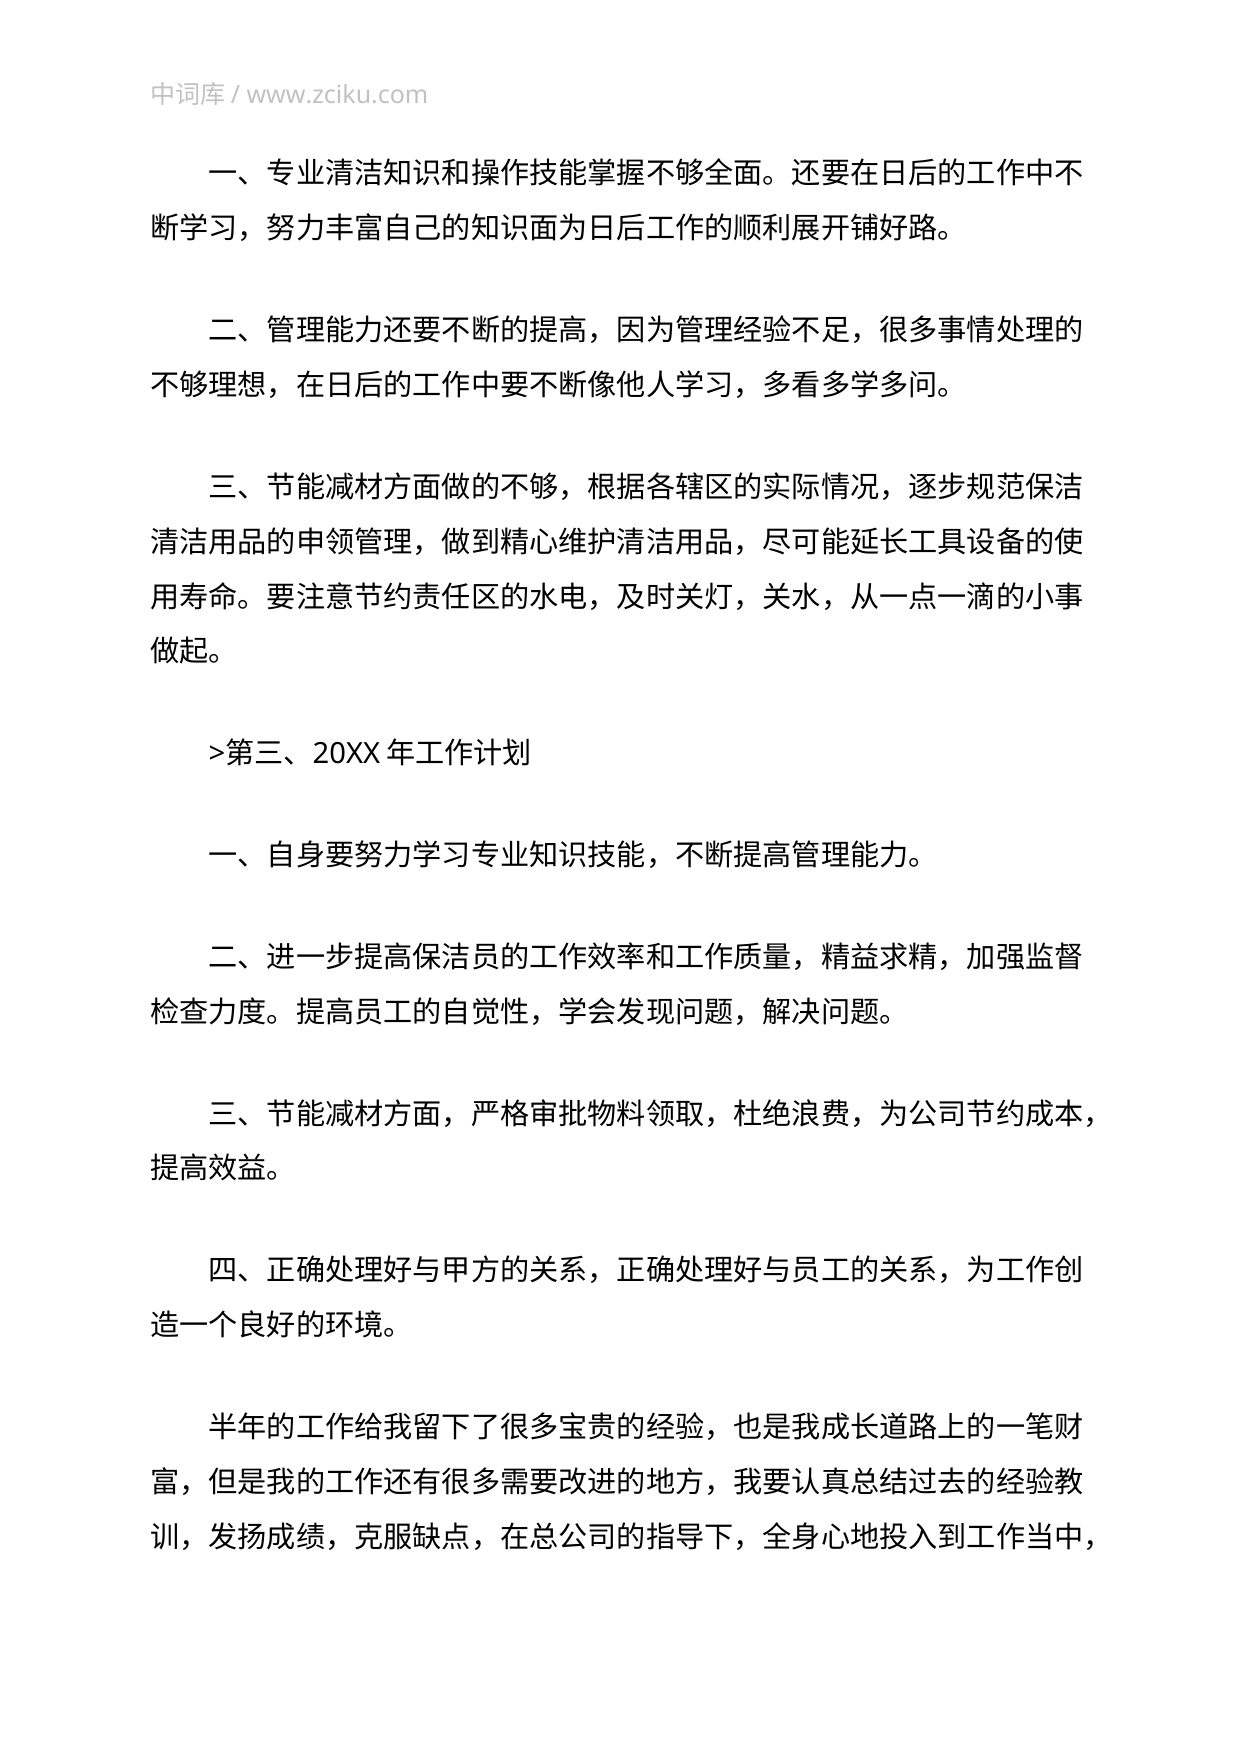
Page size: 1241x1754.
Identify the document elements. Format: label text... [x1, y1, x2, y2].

text 二、进一步提高保洁员的工作效率和工作质量，精益求精，加强监督检查力度。提高员工的自觉性，学会发现问题，解决问题。 [150, 933, 1090, 1031]
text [150, 1403, 1090, 1556]
text 四、正确处理好与甲方的关系，正确处理好与员工的关系，为工作创造一个良好的环境。 [150, 1247, 1090, 1344]
text 二、管理能力还要不断的提高，因为管理经验不足，很多事情处理的不够理想，在日后的工作中要不断像他人学习，多看多学多问。 [150, 307, 1090, 404]
text 三、节能减材方面，严格审批物料领取，杜绝浪费，为公司节约成本，提高效益。 [150, 1090, 1090, 1187]
text 一、专业清洁知识和操作技能掌握不够全面。还要在日后的工作中不断学习，努力丰富自己的知识面为日后工作的顺利展开铺好路。 [150, 150, 1090, 247]
text 三、节能减材方面做的不够，根据各辖区的实际情况，逐步规范保洁清洁用品的申领管理，做到精心维护清洁用品，尽可能延长工具设备的使用寿命。要注意节约责任区的水电，及时关灯，关水，从一点一滴的小事做起。 [150, 463, 1090, 670]
text >第三、20XX年工作计划 [150, 730, 1090, 772]
text 一、自身要努力学习专业知识技能，不断提高管理能力。 [150, 832, 1090, 874]
